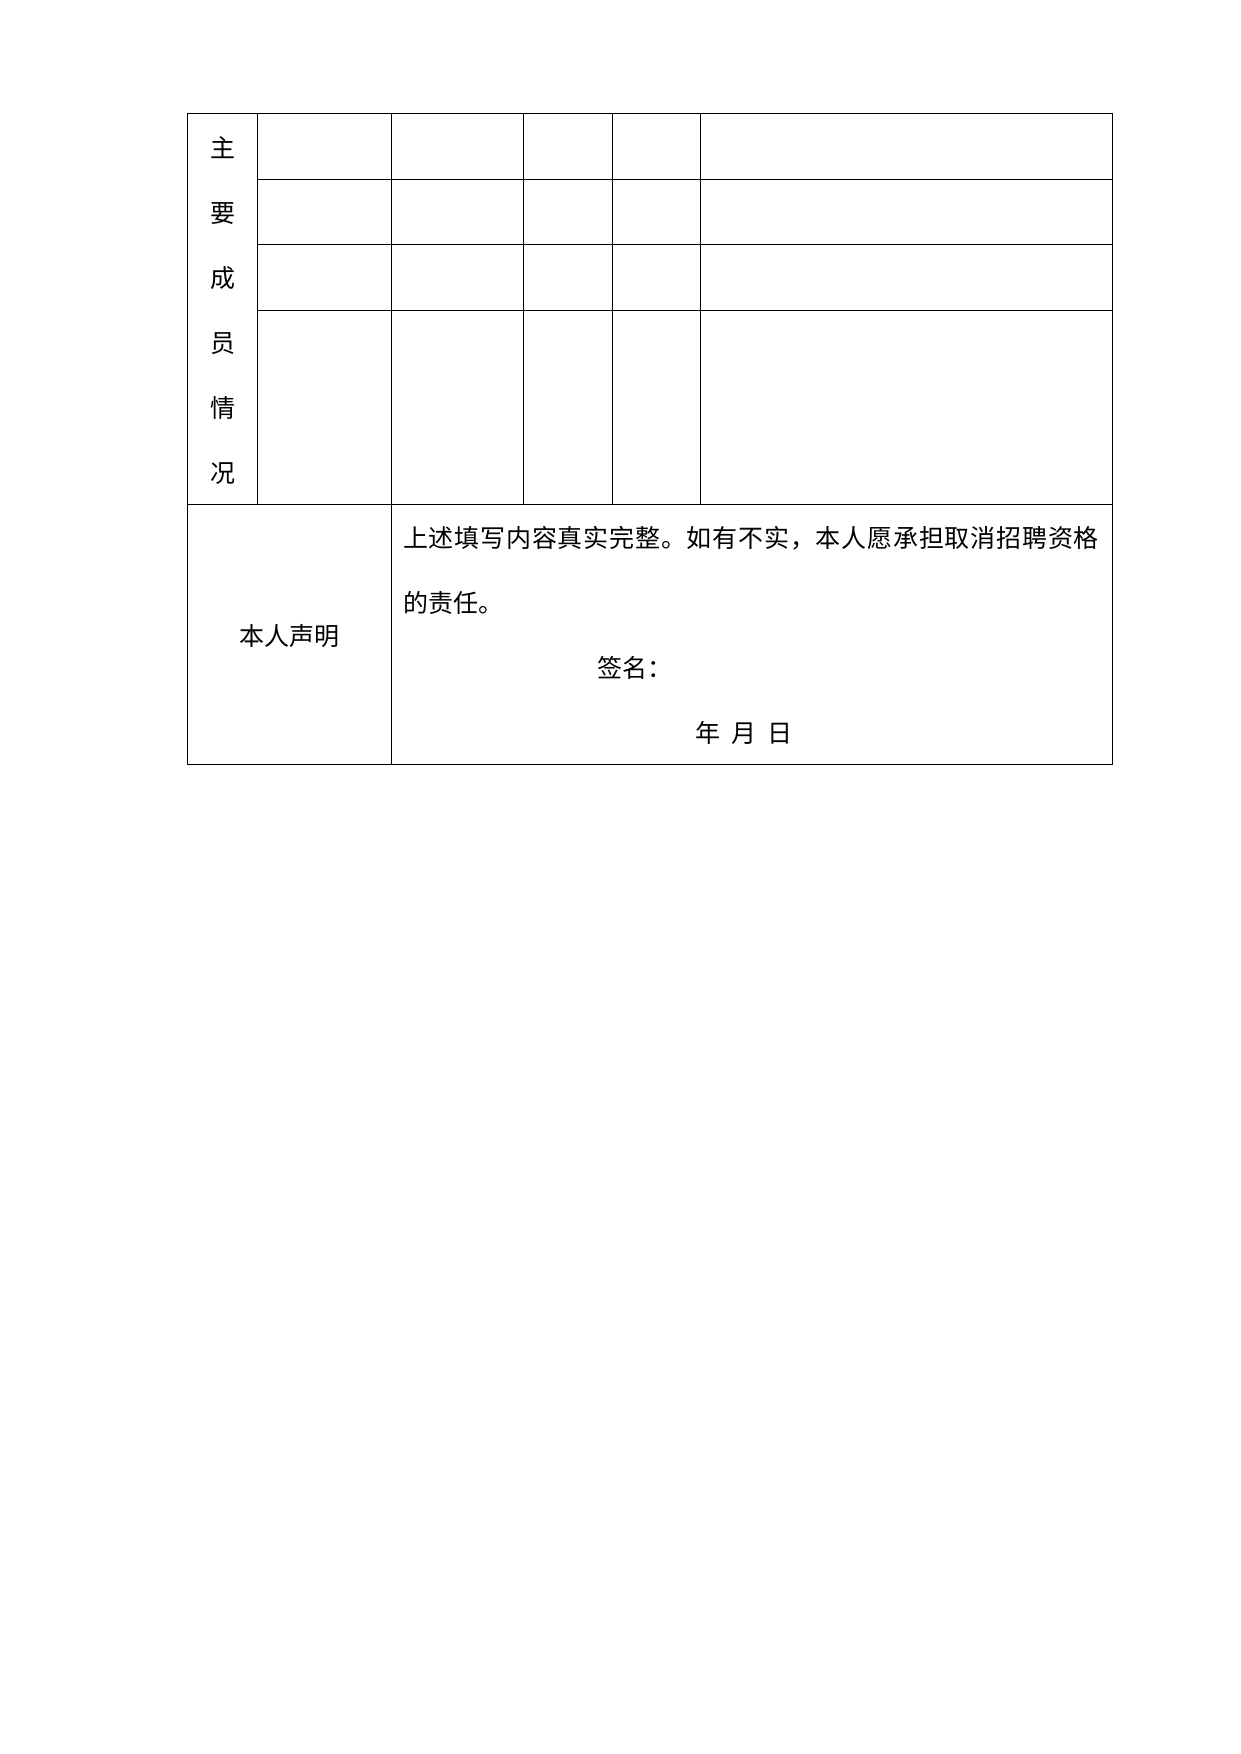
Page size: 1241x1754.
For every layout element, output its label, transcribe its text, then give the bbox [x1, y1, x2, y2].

table_cell [258, 245, 391, 310]
table_cell [613, 180, 700, 244]
table_cell 本人声明 [188, 505, 391, 764]
table_cell [392, 114, 523, 179]
table_cell [392, 245, 523, 310]
table_cell [701, 245, 1112, 310]
table_cell [524, 180, 612, 244]
table_cell [701, 114, 1112, 179]
table_cell [613, 245, 700, 310]
table_cell [258, 311, 391, 504]
table_cell [701, 311, 1112, 504]
table_cell [392, 311, 523, 504]
table_cell 家庭 主要 成员 情况 [188, 114, 257, 504]
table_cell [524, 311, 612, 504]
table_cell [613, 311, 700, 504]
table_cell [524, 245, 612, 310]
table_cell 上述填写内容真实完整。如有不实，本人愿承担取消招聘资格的责任。 签名： 年 月 日 [392, 505, 1112, 764]
table_cell [701, 180, 1112, 244]
table_cell [258, 114, 391, 179]
table_cell [258, 180, 391, 244]
table_cell [613, 114, 700, 179]
table_cell [524, 114, 612, 179]
table_cell [392, 180, 523, 244]
